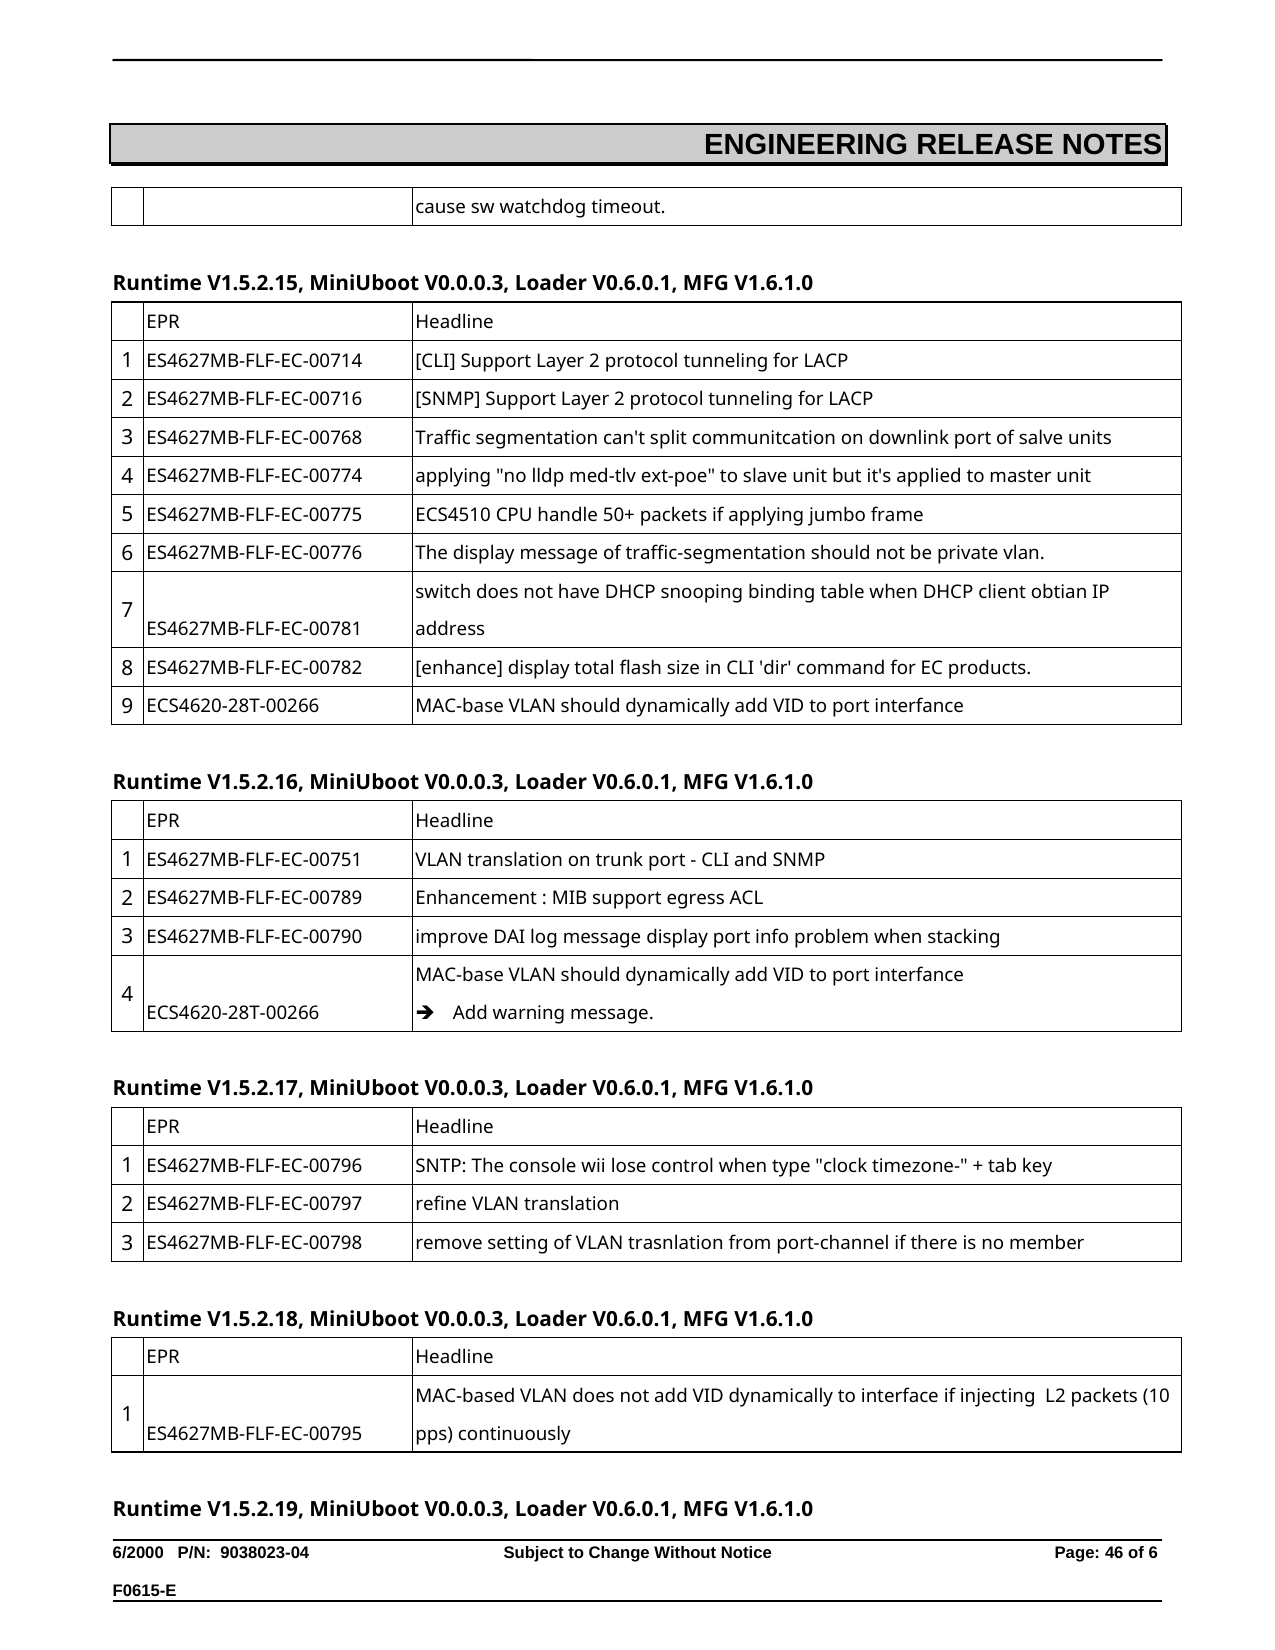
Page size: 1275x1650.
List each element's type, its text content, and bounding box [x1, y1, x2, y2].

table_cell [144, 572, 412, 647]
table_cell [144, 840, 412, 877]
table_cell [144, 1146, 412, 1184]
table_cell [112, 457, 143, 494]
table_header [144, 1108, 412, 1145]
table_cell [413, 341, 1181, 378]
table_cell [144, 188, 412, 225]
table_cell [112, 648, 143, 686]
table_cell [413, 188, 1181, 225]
text Runtime V1.5.2.19, MiniUboot V0.0.0.3, Loader V0.6.0.1, MFG V1.6.1.0 [112, 1490, 1162, 1527]
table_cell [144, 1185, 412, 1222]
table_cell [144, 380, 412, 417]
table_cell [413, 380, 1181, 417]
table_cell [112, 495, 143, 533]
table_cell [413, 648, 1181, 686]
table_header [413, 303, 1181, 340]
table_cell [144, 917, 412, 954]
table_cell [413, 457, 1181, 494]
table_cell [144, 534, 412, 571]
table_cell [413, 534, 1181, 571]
text Runtime V1.5.2.17, MiniUboot V0.0.0.3, Loader V0.6.0.1, MFG V1.6.1.0 [112, 1069, 1162, 1107]
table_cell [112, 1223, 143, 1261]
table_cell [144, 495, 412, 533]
text Runtime V1.5.2.16, MiniUboot V0.0.0.3, Loader V0.6.0.1, MFG V1.6.1.0 [112, 763, 1162, 800]
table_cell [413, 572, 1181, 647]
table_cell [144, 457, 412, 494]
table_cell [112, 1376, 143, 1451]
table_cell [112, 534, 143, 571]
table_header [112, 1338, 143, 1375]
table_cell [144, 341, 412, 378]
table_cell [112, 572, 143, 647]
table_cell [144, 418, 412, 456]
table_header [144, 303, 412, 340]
text Runtime V1.5.2.15, MiniUboot V0.0.0.3, Loader V0.6.0.1, MFG V1.6.1.0 [112, 264, 1162, 301]
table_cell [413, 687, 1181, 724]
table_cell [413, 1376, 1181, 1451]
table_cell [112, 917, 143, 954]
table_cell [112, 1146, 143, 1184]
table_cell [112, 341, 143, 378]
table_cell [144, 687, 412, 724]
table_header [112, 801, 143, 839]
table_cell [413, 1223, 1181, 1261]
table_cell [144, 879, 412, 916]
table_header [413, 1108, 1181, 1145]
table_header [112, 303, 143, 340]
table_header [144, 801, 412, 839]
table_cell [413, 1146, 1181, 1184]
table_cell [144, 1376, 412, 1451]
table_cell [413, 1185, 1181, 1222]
text Runtime V1.5.2.18, MiniUboot V0.0.0.3, Loader V0.6.0.1, MFG V1.6.1.0 [112, 1299, 1162, 1337]
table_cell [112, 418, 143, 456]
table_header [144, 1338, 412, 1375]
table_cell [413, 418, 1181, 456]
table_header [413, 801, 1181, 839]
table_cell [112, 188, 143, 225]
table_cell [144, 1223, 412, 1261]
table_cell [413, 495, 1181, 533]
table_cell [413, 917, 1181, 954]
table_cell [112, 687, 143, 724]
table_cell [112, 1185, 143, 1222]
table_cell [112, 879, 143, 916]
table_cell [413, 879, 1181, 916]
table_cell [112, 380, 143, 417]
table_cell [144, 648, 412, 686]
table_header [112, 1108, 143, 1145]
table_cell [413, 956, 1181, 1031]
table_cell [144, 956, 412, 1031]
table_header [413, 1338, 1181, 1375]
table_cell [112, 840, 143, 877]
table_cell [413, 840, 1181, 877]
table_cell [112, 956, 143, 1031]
